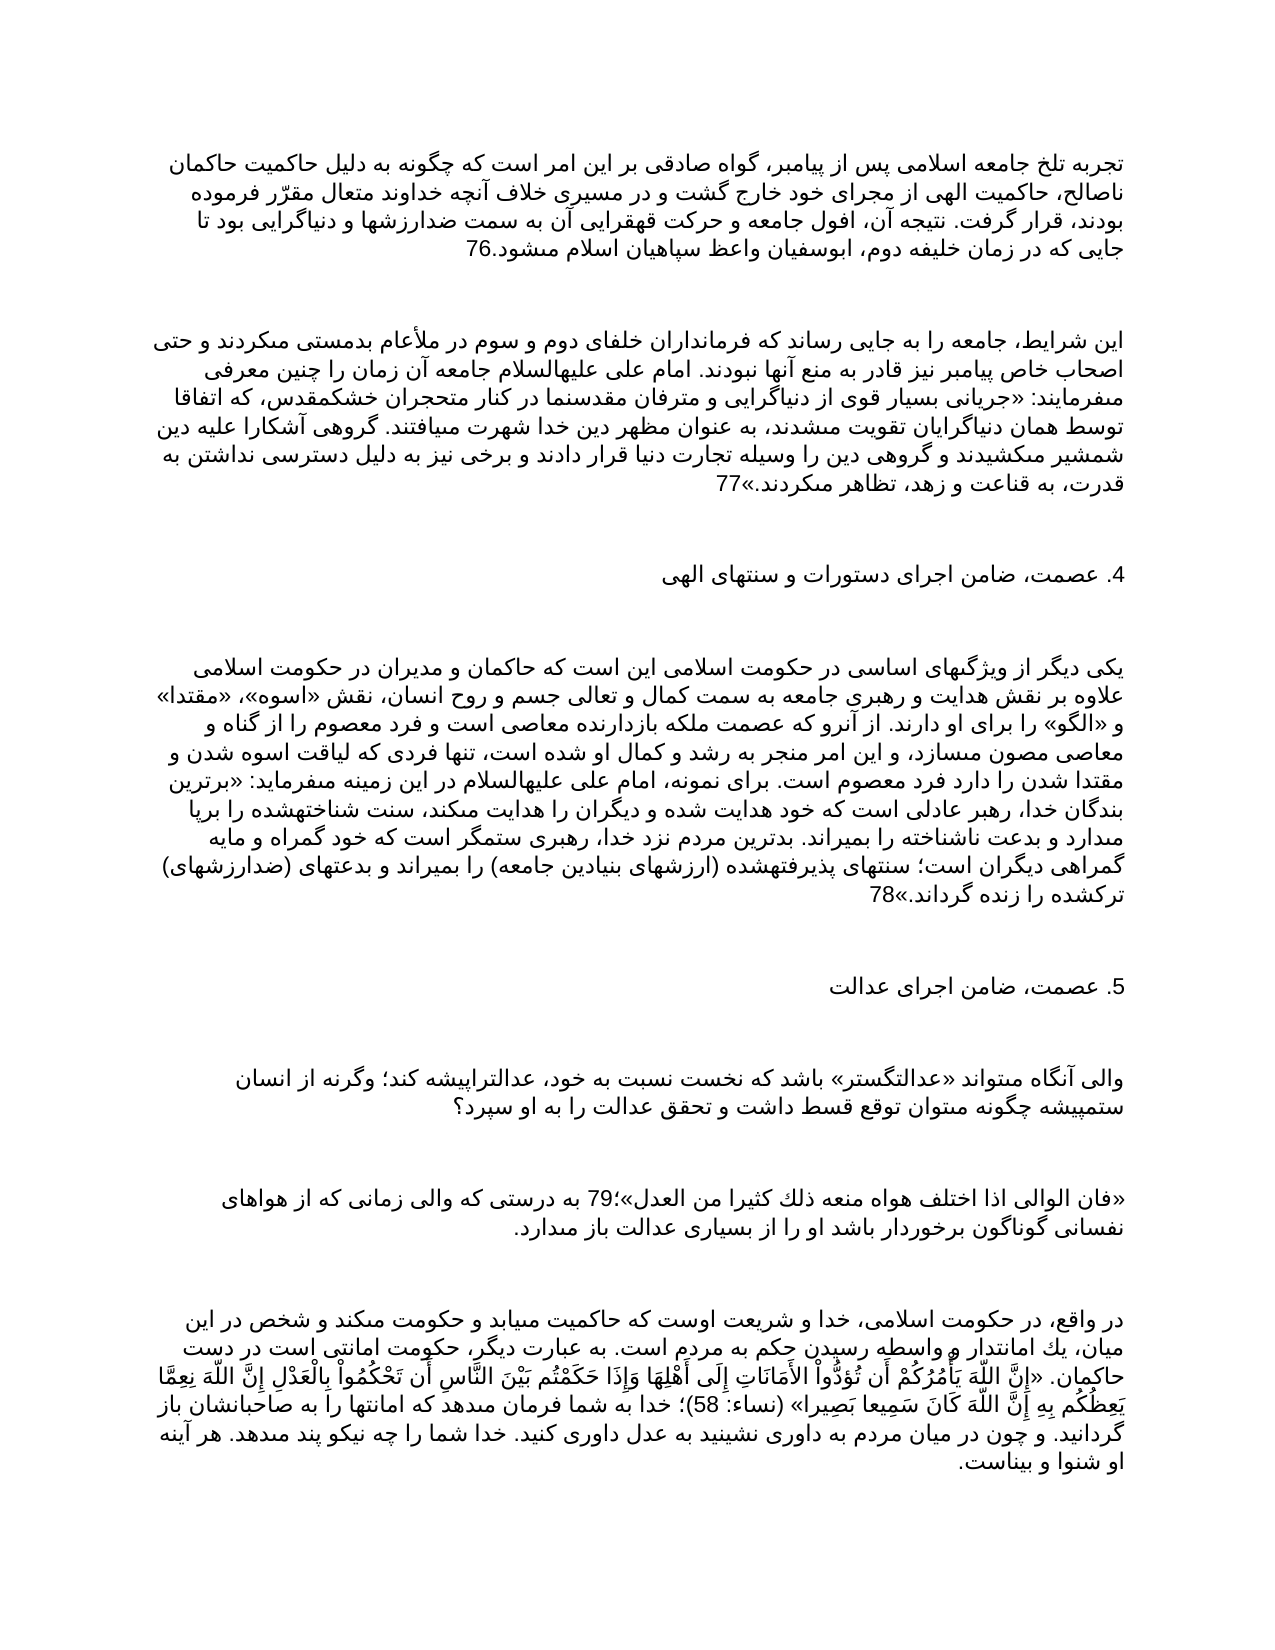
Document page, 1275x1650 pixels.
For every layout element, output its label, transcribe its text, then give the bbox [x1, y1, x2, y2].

text «فان الوالى اذا اختلف هواه منعه ذلك كثيرا من العدل»؛79 به درستى كه والى زمانى كه از هواهاى نفسانى گوناگون برخوردار باشد او را از بسيارى عدالت باز مى‏دارد. [150, 1185, 1125, 1240]
text 5. عصمت، ضامن اجراى عدالت [150, 973, 1125, 999]
text اين شرايط، جامعه را به جايى رساند كه فرمانداران خلفاى دوم و سوم در ملأعام بدمستى مى‏كردند و حتى اصحاب خاص پيامبر نيز قادر به منع آنها نبودند. امام على عليه‏السلام جامعه آن زمان را چنين معرفى مى‏فرمايند: «جريانى بسيار قوى از دنياگرايى و مترفان مقدس‏نما در كنار متحجران خشك‏مقدس، كه اتفاقا توسط همان دنياگرايان تقويت مى‏شدند، به عنوان مظهر دين خدا شهرت مى‏يافتند. گروهى آشكارا عليه دين شمشير مى‏كشيدند و گروهى دين را وسيله تجارت دنيا قرار دادند و برخى نيز به دليل دسترسى نداشتن به قدرت، به قناعت و زهد، تظاهر مى‏كردند.»77 [150, 327, 1125, 496]
text والى آن‏گاه مى‏تواند «عدالت‏گستر» باشد كه نخست نسبت به خود، عدالت‏راپيشه كند؛ وگرنه از انسان ستم‏پيشه چگونه مى‏توان توقع قسط داشت و تحقق عدالت را به او سپرد؟ [150, 1065, 1125, 1120]
text يكى ديگر از ويژگى‏هاى اساسى در حكومت اسلامى اين است كه حاكمان و مديران در حكومت اسلامى علاوه بر نقش هدايت و رهبرى جامعه به سمت كمال و تعالى جسم و روح انسان، نقش «اسوه»، «مقتدا» و «الگو» را براى او دارند. از آن‏رو كه عصمت ملكه بازدارنده معاصى است و فرد معصوم را از گناه و معاصى مصون مى‏سازد، و اين امر منجر به رشد و كمال او شده است، تنها فردى كه لياقت اسوه شدن و مقتدا شدن را دارد فرد معصوم است. براى نمونه، امام على عليه‏السلام در اين زمينه مى‏فرمايد: «برترين بندگان خدا، رهبر عادلى است كه خود هدايت شده و ديگران را هدايت مى‏كند، سنت شناخته‏شده را برپا مى‏دارد و بدعت ناشناخته را بميراند. بدترين مردم نزد خدا، رهبرى ستمگر است كه خود گمراه و مايه گمراهى ديگران است؛ سنت‏هاى پذيرفته‏شده (ارزش‏هاى بنيادين جامعه) را بميراند و بدعت‏هاى (ضدارزش‏هاى) ترك‏شده را زنده گرداند.»78 [150, 653, 1125, 907]
text تجربه تلخ جامعه اسلامى پس از پيامبر، گواه صادقى بر اين امر است كه چگونه به دليل حاكميت حاكمان ناصالح، حاكميت الهى از مجراى خود خارج گشت و در مسيرى خلاف آنچه خداوند متعال مقرّر فرموده بودند، قرار گرفت. نتيجه آن، افول جامعه و حركت قهقرايى آن به سمت ضدارزش‏ها و دنياگرايى بود تا جايى كه در زمان خليفه دوم، ابوسفيان واعظ سپاهيان اسلام مى‏شود.76 [150, 150, 1125, 262]
text در واقع، در حكومت اسلامى، خدا و شريعت اوست كه حاكميت مى‏يابد و حكومت مى‏كند و شخص در اين ميان، يك امانتدار و واسطه رسيدن حكم به مردم است. به عبارت ديگر، حكومت امانتى است در دست حاكمان. «إِنَّ اللّهَ يَأْمُرُكُمْ أَن تُؤدُّواْ الأَمَانَاتِ إِلَى أَهْلِهَا وَإِذَا حَكَمْتُم بَيْنَ النَّاسِ أَن تَحْكُمُواْ بِالْعَدْلِ إِنَّ اللّهَ نِعِمَّا يَعِظُكُم بِهِ إِنَّ اللّهَ كَانَ سَمِيعا بَصِيرا» (نساء: 58)؛ خدا به شما فرمان مى‏دهد كه امانت‏ها را به صاحبانشان باز گردانيد. و چون در ميان مردم به داورى نشينيد به عدل داورى كنيد. خدا شما را چه نيكو پند مى‏دهد. هر آينه او شنوا و بيناست. [150, 1306, 1125, 1474]
text 4. عصمت، ضامن اجراى دستورات و سنت‏هاى الهى [150, 561, 1125, 588]
